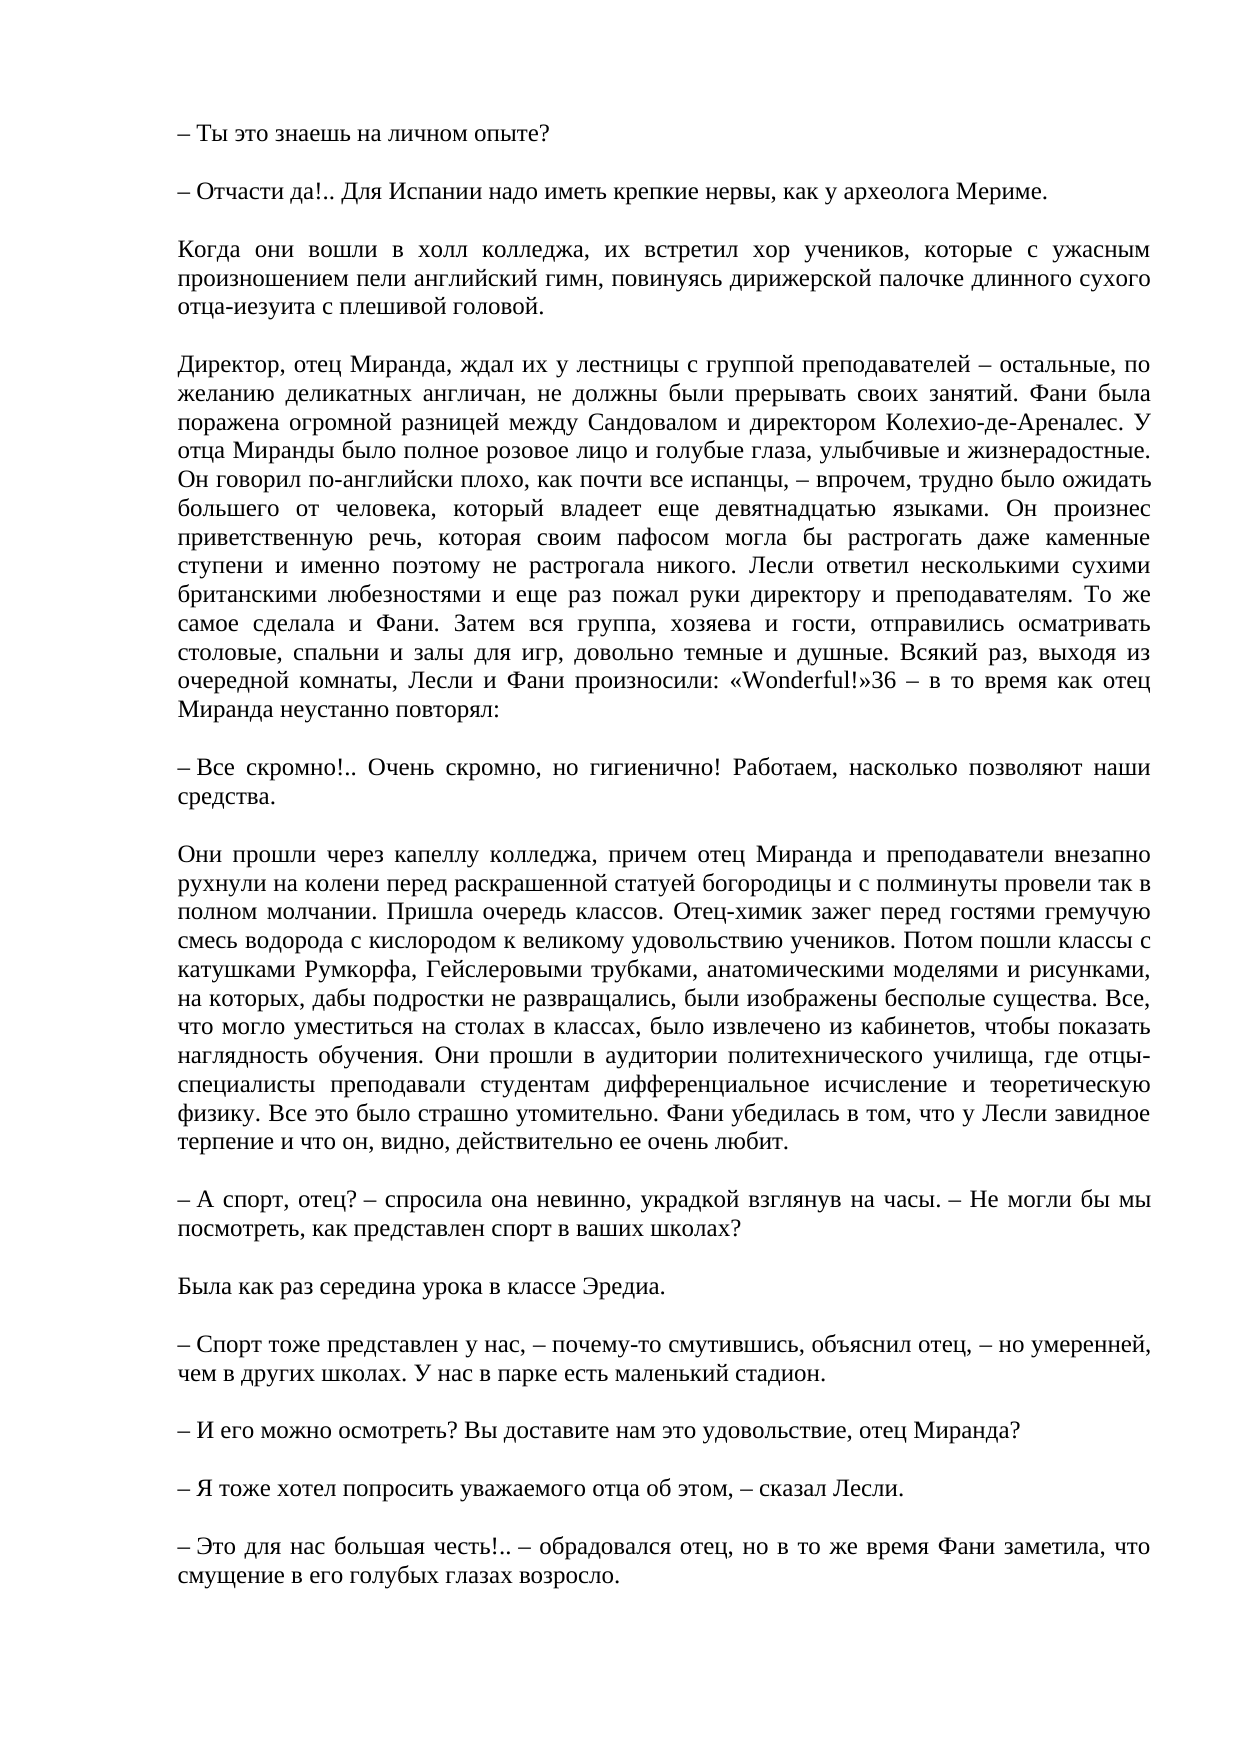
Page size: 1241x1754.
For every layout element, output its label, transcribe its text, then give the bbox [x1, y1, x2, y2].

text Была как раз середина урока в классе Эредиа. [177, 1271, 1152, 1300]
text Когда они вошли в холл колледжа, их встретил хор учеников, которые с ужасным произношением пели английский гимн, повинуясь дирижерской палочке длинного сухого отца-иезуита с плешивой головой. [177, 234, 1152, 320]
text – Все скромно!.. Очень скромно, но гигиенично! Работаем, насколько позволяют наши средства. [177, 752, 1152, 810]
text Директор, отец Миранда, ждал их у лестницы с группой преподавателей – остальные, по желанию деликатных англичан, не должны были прерывать своих занятий. Фани была поражена огромной разницей между Сандовалом и директором Колехио-де-Ареналес. У отца Миранды было полное розовое лицо и голубые глаза, улыбчивые и жизнерадостные. Он говорил по-английски плохо, как почти все испанцы, – впрочем, трудно было ожидать большего от человека, который владеет еще девятнадцатью языками. Он произнес приветственную речь, которая своим пафосом могла бы растрогать даже каменные ступени и именно поэтому не растрогала никого. Лесли ответил несколькими сухими британскими любезностями и еще раз пожал руки директору и преподавателям. То же самое сделала и Фани. Затем вся группа, хозяева и гости, отправились осматривать столовые, спальни и залы для игр, довольно темные и душные. Всякий раз, выходя из очередной комнаты, Лесли и Фани произносили: «Wonderful!»36 – в то время как отец Миранда неустанно повторял: [177, 349, 1152, 723]
text – Я тоже хотел попросить уважаемого отца об этом, – сказал Лесли. [177, 1473, 1152, 1502]
text Они прошли через капеллу колледжа, причем отец Миранда и преподаватели внезапно рухнули на колени перед раскрашенной статуей богородицы и с полминуты провели так в полном молчании. Пришла очередь классов. Отец-химик зажег перед гостями гремучую смесь водорода с кислородом к великому удовольствию учеников. Потом пошли классы с катушками Румкорфа, Гейслеровыми трубками, анатомическими моделями и рисунками, на которых, дабы подростки не развращались, были изображены бесполые существа. Все, что могло уместиться на столах в классах, было извлечено из кабинетов, чтобы показать наглядность обучения. Они прошли в аудитории политехнического училища, где отцы-специалисты преподавали студентам дифференциальное исчисление и теоретическую физику. Все это было страшно утомительно. Фани убедилась в том, что у Лесли завидное терпение и что он, видно, действительно ее очень любит. [177, 839, 1152, 1155]
text – И его можно осмотреть? Вы доставите нам это удовольствие, отец Миранда? [177, 1416, 1152, 1444]
text – А спорт, отец? – спросила она невинно, украдкой взглянув на часы. – Не могли бы мы посмотреть, как представлен спорт в ваших школах? [177, 1184, 1152, 1242]
text – Ты это знаешь на личном опыте? [177, 118, 1152, 147]
text – Отчасти да!.. Для Испании надо иметь крепкие нервы, как у археолога Мериме. [177, 176, 1152, 205]
text – Спорт тоже представлен у нас, – почему-то смутившись, объяснил отец, – но умеренней, чем в других школах. У нас в парке есть маленький стадион. [177, 1329, 1152, 1386]
text – Это для нас большая честь!.. – обрадовался отец, но в то же время Фани заметила, что смущение в его голубых глазах возросло. [177, 1531, 1152, 1589]
